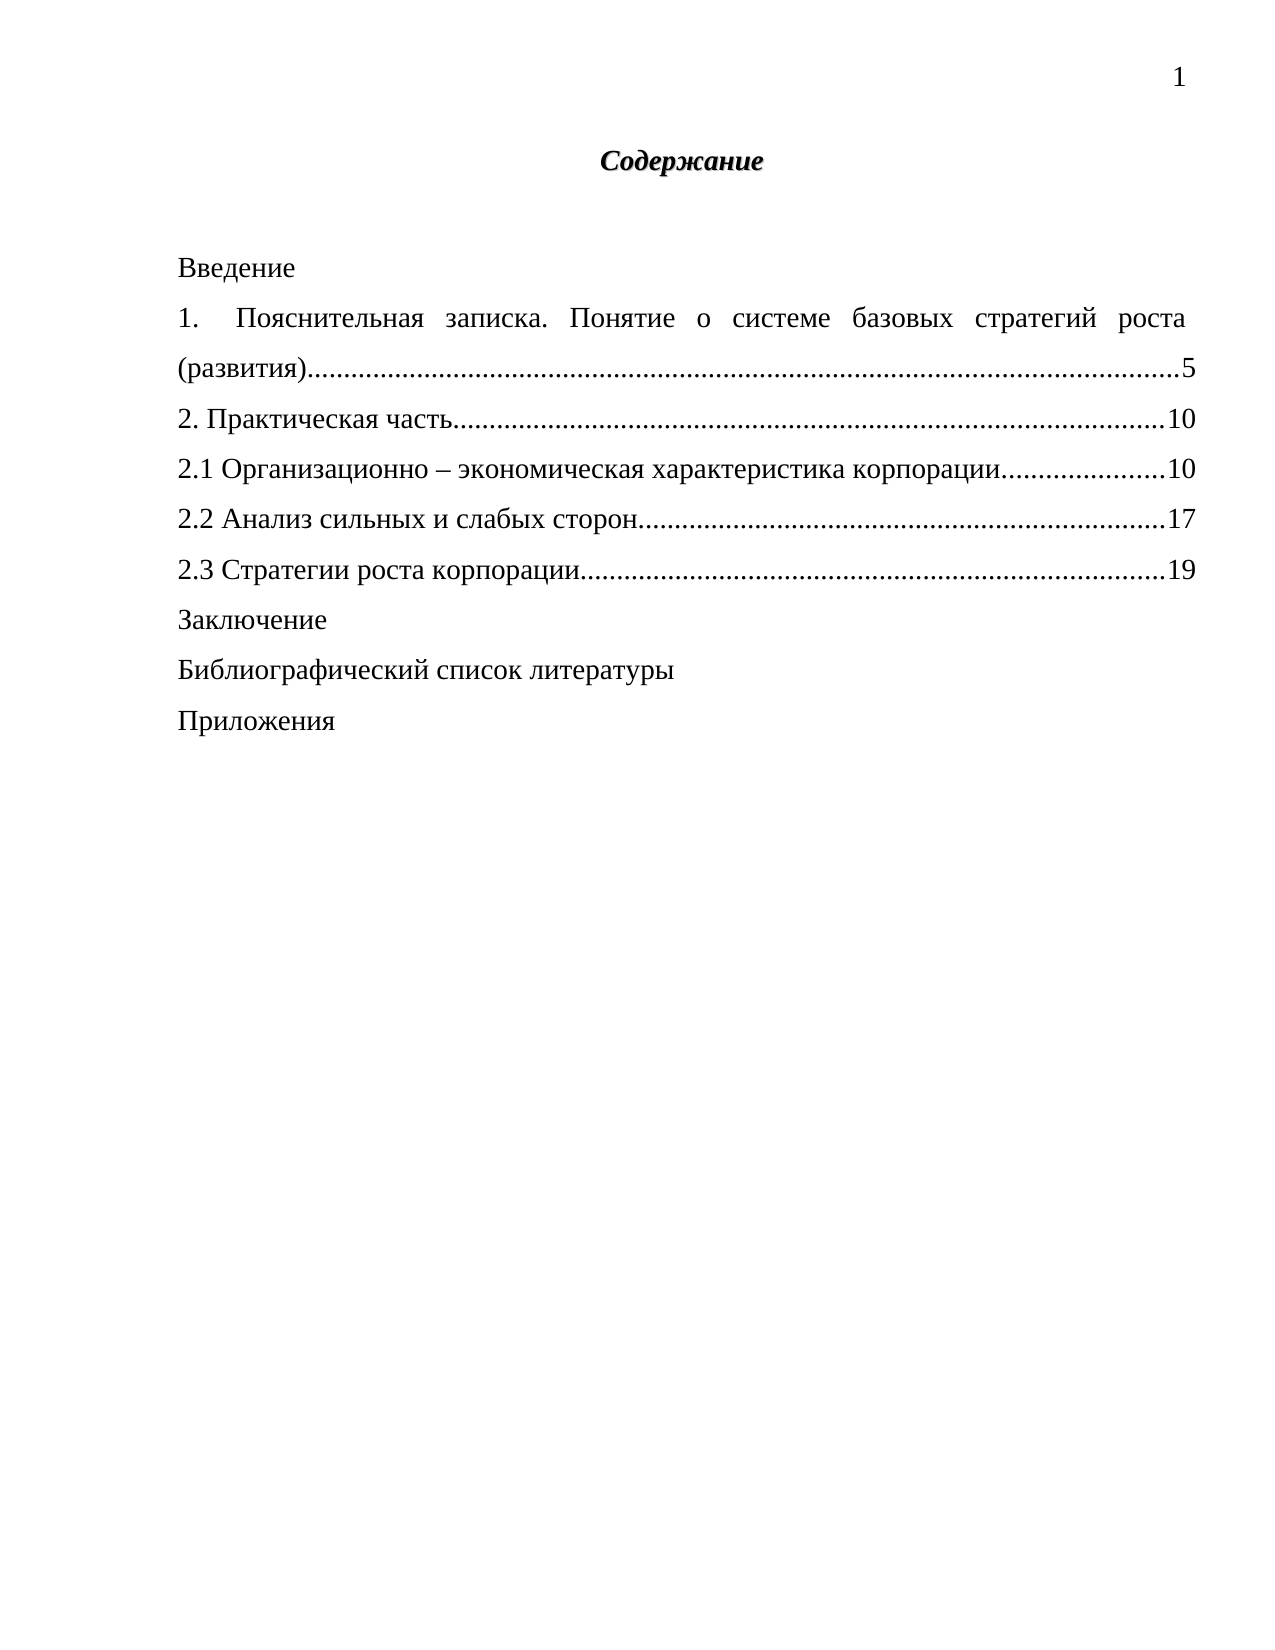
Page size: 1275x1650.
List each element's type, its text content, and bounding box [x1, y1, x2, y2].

text 2.2 Анализ сильных и слабых сторон 17 [177, 502, 1186, 535]
text Заключение [177, 602, 1186, 636]
text 1. Пояснительная записка. Понятие о системе базовых стратегий роста (развития) 5 [177, 300, 1186, 384]
text 2. Практическая часть 10 [177, 401, 1186, 434]
text Приложения [177, 703, 1186, 736]
text Библиографический список литературы [177, 652, 1186, 686]
subtitle Cодержание [177, 143, 1186, 177]
text 2.1 Организационно – экономическая характеристика корпорации 10 [177, 451, 1186, 485]
text Введение [177, 250, 1186, 283]
text 2.3 Стратегии роста корпорации 19 [177, 552, 1186, 585]
